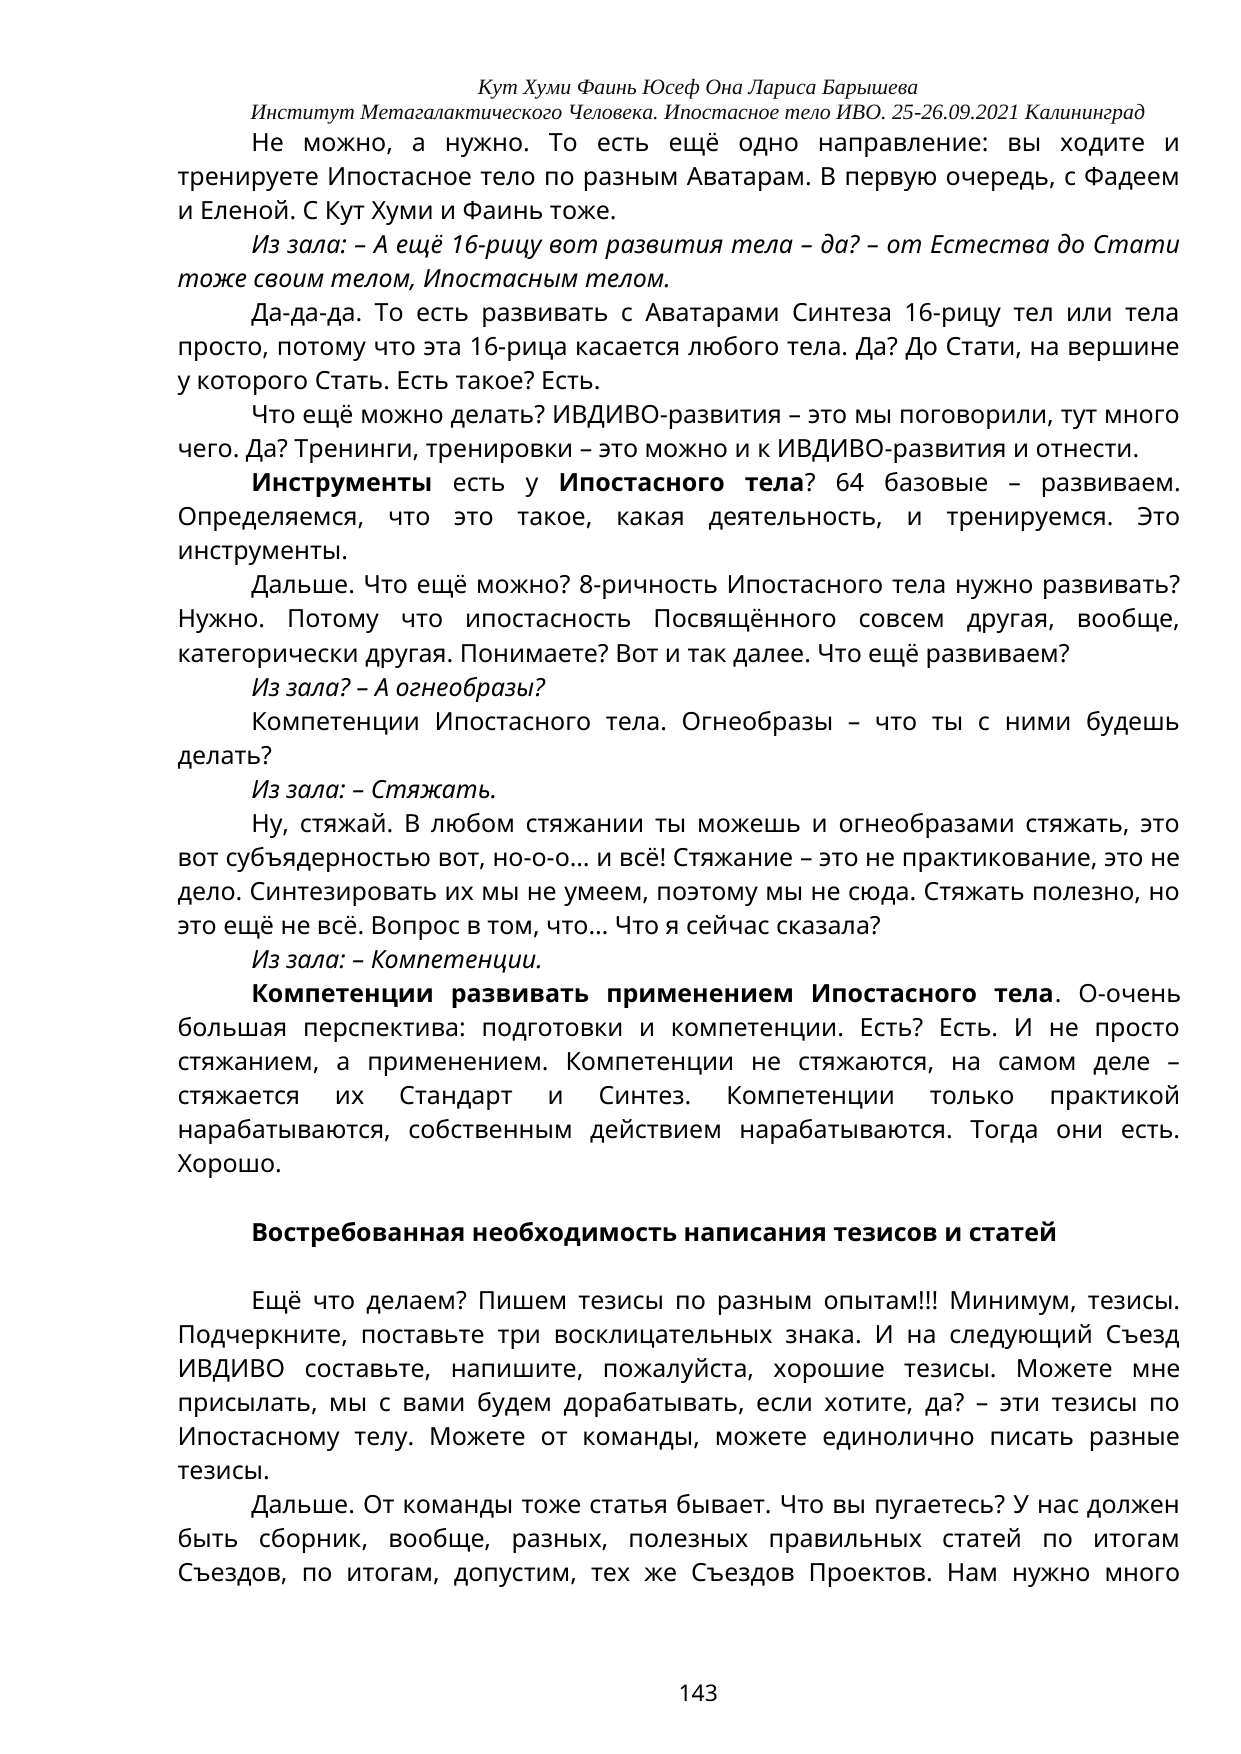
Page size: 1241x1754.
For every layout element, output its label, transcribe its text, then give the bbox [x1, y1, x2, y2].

text Из зала: – Компетенции. [177, 942, 1181, 976]
text Дальше. Что ещё можно? 8-ричность Ипостасного тела нужно развивать? Нужно. Потому что ипостасность Посвящённого совсем другая, вообще, категорически другая. Понимаете? Вот и так далее. Что ещё развиваем? [177, 567, 1181, 669]
text Да-да-да. То есть развивать с Аватарами Синтеза 16-рицу тел или тела просто, потому что эта 16-рица касается любого тела. Да? До Стати, на вершине у которого Стать. Есть такое? Есть. [177, 294, 1181, 397]
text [177, 1487, 1181, 1589]
text Востребованная необходимость написания тезисов и статей [177, 1214, 1181, 1248]
text Ещё что делаем? Пишем тезисы по разным опытам!!! Минимум, тезисы. Подчеркните, поставьте три восклицательных знака. И на следующий Съезд ИВДИВО составьте, напишите, пожалуйста, хорошие тезисы. Можете мне присылать, мы с вами будем дорабатывать, если хотите, да? – эти тезисы по Ипостасному телу. Можете от команды, можете единолично писать разные тезисы. [177, 1282, 1181, 1487]
text Из зала: – А ещё 16-рицу вот развития тела – да? – от Естества до Стати тоже своим телом, Ипостасным телом. [177, 226, 1181, 294]
text Компетенции развивать применением Ипостасного тела. О-очень большая перспектива: подготовки и компетенции. Есть? Есть. И не просто стяжанием, а применением. Компетенции не стяжаются, на самом деле – стяжается их Стандарт и Синтез. Компетенции только практикой нарабатываются, собственным действием нарабатываются. Тогда они есть. Хорошо. [177, 976, 1181, 1180]
text Ну, стяжай. В любом стяжании ты можешь и огнеобразами стяжать, это вот субъядерностью вот, но-о-о… и всё! Стяжание – это не практикование, это не дело. Синтезировать их мы не умеем, поэтому мы не сюда. Стяжать полезно, но это ещё не всё. Вопрос в том, что… Что я сейчас сказала? [177, 806, 1181, 942]
text Инструменты есть у Ипостасного тела? 64 базовые – развиваем. Определяемся, что это такое, какая деятельность, и тренируемся. Это инструменты. [177, 465, 1181, 567]
text Что ещё можно делать? ИВДИВО-развития – это мы поговорили, тут много чего. Да? Тренинги, тренировки – это можно и к ИВДИВО-развития и отнести. [177, 397, 1181, 465]
text Компетенции Ипостасного тела. Огнеобразы – что ты с ними будешь делать? [177, 703, 1181, 771]
text Из зала? – А огнеобразы? [177, 669, 1181, 703]
text Из зала: – Стяжать. [177, 771, 1181, 806]
text Не можно, а нужно. То есть ещё одно направление: вы ходите и тренируете Ипостасное тело по разным Аватарам. В первую очередь, с Фадеем и Еленой. С Кут Хуми и Фаинь тоже. [177, 124, 1181, 226]
